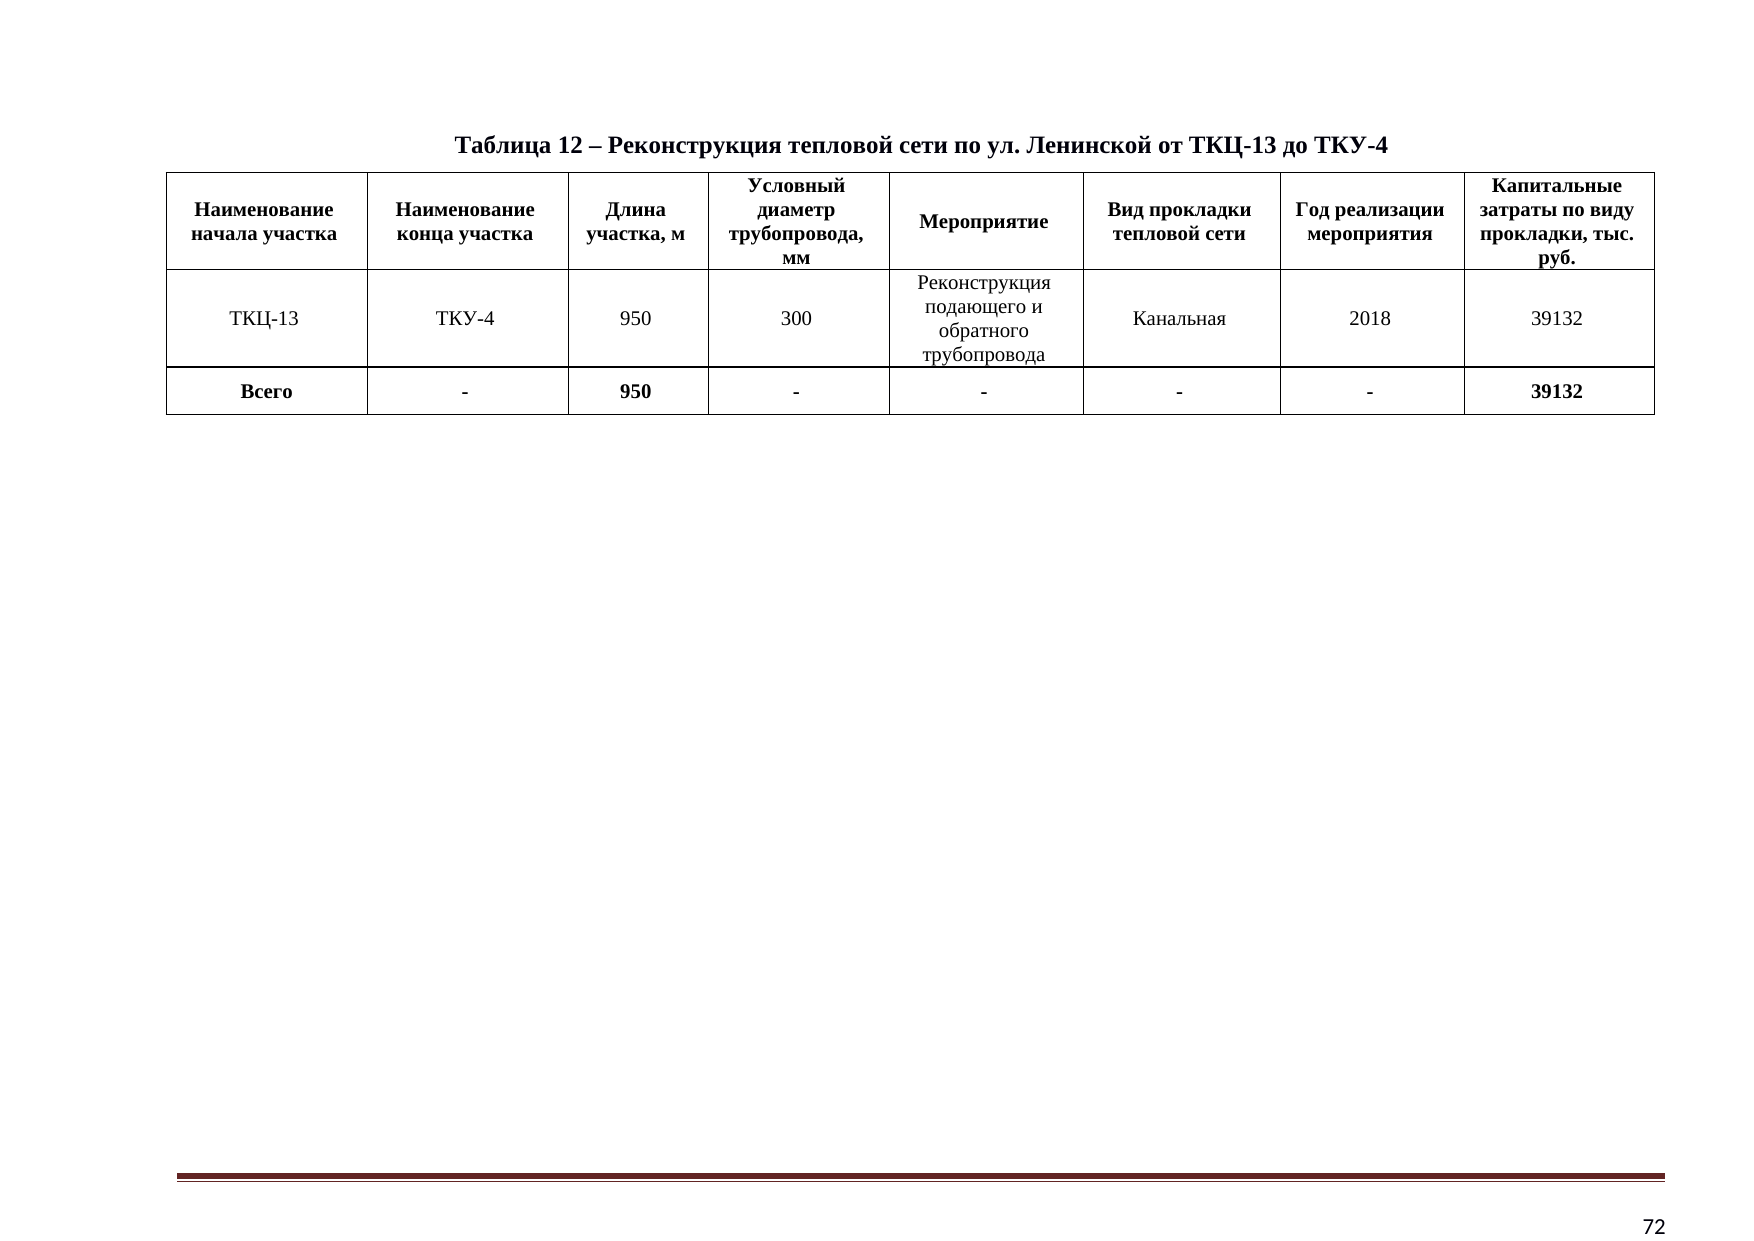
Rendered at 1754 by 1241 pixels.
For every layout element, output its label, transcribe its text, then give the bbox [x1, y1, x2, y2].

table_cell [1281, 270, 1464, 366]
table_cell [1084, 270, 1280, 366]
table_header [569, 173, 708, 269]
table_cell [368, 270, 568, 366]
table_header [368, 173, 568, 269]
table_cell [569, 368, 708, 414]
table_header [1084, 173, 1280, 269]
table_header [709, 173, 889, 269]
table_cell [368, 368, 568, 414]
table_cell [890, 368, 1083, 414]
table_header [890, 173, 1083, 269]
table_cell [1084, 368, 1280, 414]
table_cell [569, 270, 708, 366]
text Таблица 12 – Реконструкция тепловой сети по ул. Ленинской от ТКЦ-13 до ТКУ-4 [177, 131, 1665, 159]
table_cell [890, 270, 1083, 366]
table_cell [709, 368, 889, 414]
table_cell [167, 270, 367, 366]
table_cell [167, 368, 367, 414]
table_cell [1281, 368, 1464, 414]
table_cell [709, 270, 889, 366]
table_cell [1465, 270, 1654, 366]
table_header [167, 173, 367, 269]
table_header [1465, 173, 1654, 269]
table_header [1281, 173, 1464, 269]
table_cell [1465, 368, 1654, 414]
